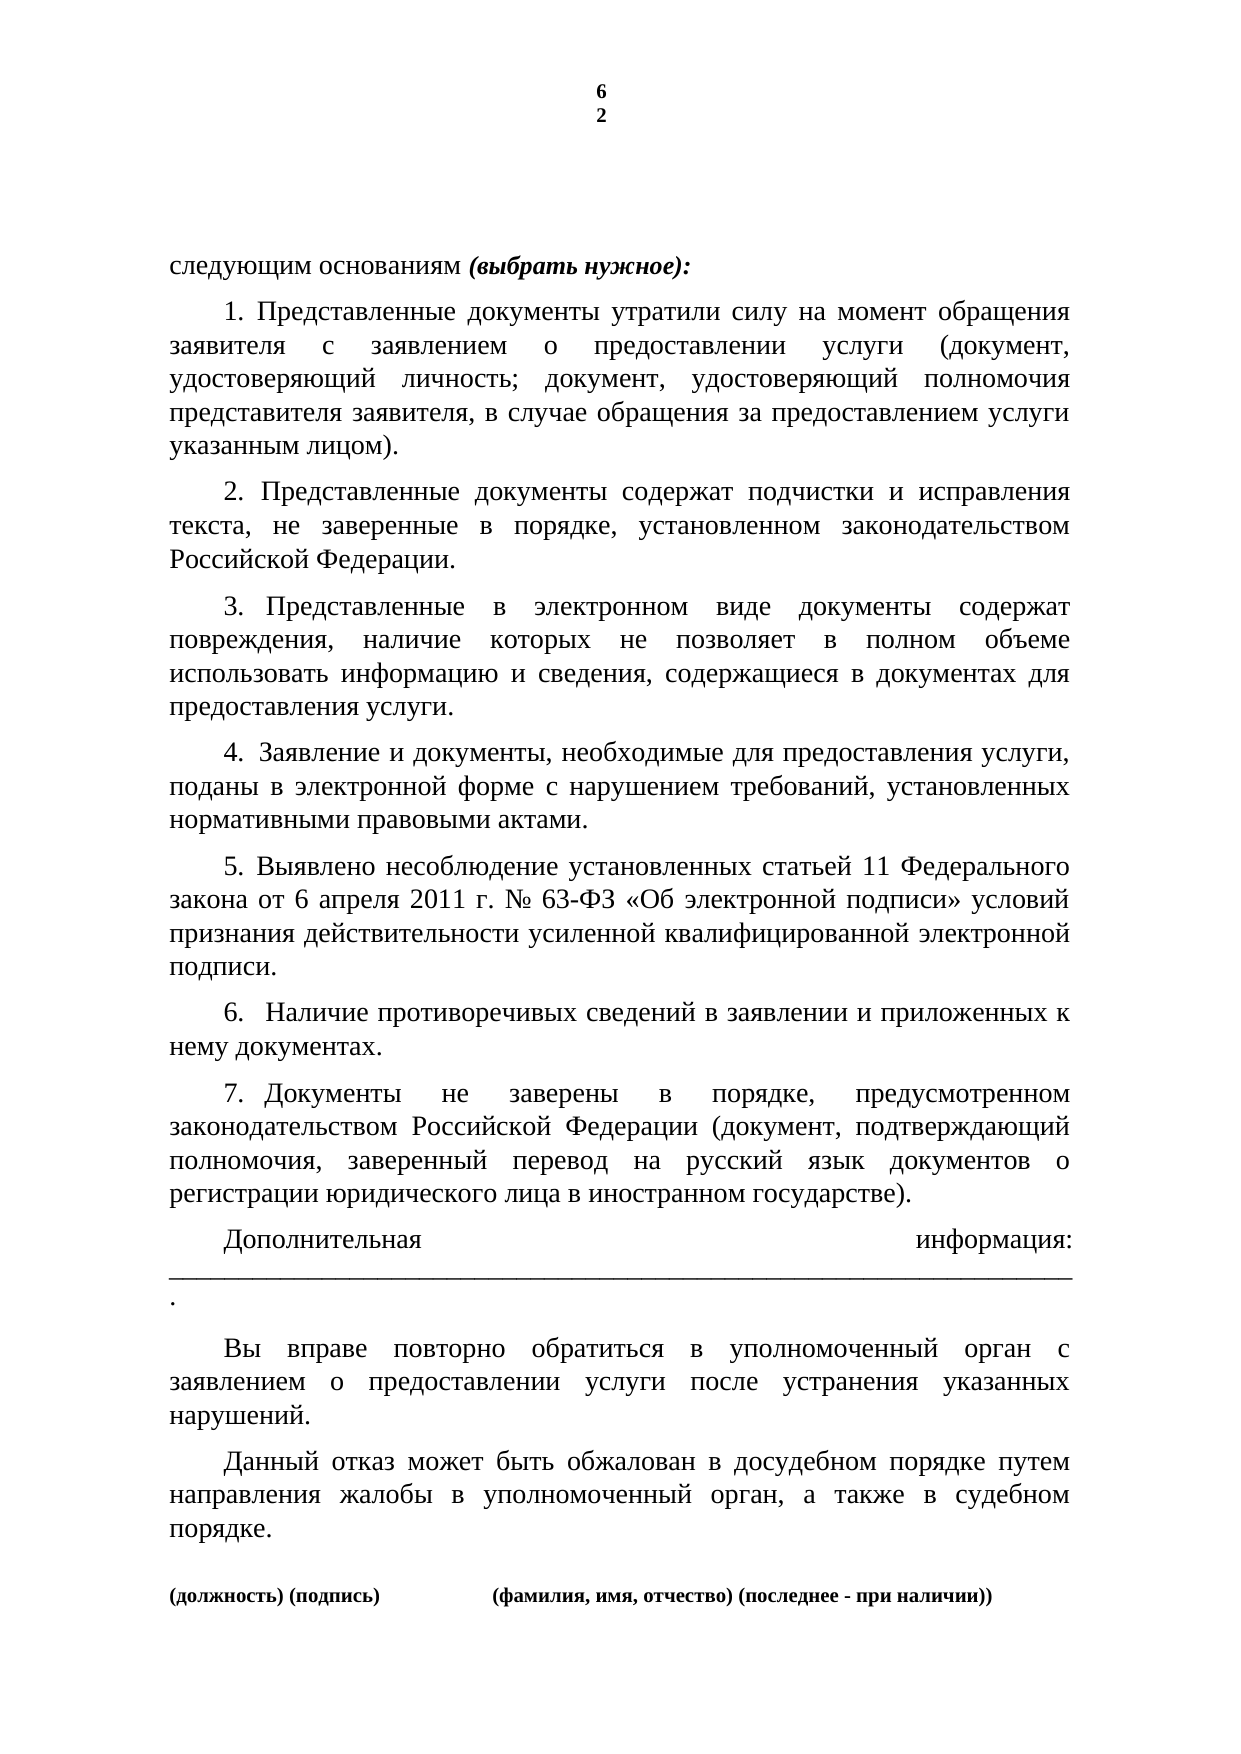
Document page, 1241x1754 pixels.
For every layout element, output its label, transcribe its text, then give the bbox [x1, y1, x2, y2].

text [169, 248, 1071, 281]
list Выявлено несоблюдение установленных статьей 11 Федерального закона от 6 апреля 2011 г. № 63-ФЗ «Об электронной подписи» условий признания действительности усиленной квалифицированной электронной подписи. [169, 848, 1071, 982]
text (должность) (подпись) (фамилия, имя, отчество) (последнее - при наличии)) [169, 1586, 1073, 1606]
text Вы вправе повторно обратиться в уполномоченный орган с заявлением о предоставлении услуги после устранения указанных нарушений. [169, 1331, 1071, 1431]
list Представленные документы утратили силу на момент обращения заявителя с заявлением о предоставлении услуги (документ, удостоверяющий личность; документ, удостоверяющий полномочия представителя заявителя, в случае обращения за предоставлением услуги указанным лицом). [169, 294, 1071, 462]
list Представленные в электронном виде документы содержат повреждения, наличие которых не позволяет в полном объеме использовать информацию и сведения, содержащиеся в документах для предоставления услуги. [169, 588, 1071, 723]
list Заявление и документы, необходимые для предоставления услуги, поданы в электронной форме с нарушением требований, установленных нормативными правовыми актами. [169, 735, 1071, 836]
list Представленные документы содержат подчистки и исправления текста, не заверенные в порядке, установленном законодательством Российской Федерации. [169, 474, 1071, 576]
list Документы не заверены в порядке, предусмотренном законодательством Российской Федерации (документ, подтверждающий полномочия, заверенный перевод на русский язык документов о регистрации юридического лица в иностранном государстве). [169, 1075, 1071, 1209]
list Наличие противоречивых сведений в заявлении и приложенных к нему документах. [169, 994, 1071, 1062]
text Дополнительная информация: . [169, 1226, 1073, 1311]
text Данный отказ может быть обжалован в досудебном порядке путем направления жалобы в уполномоченный орган, а также в судебном порядке. [169, 1444, 1071, 1544]
